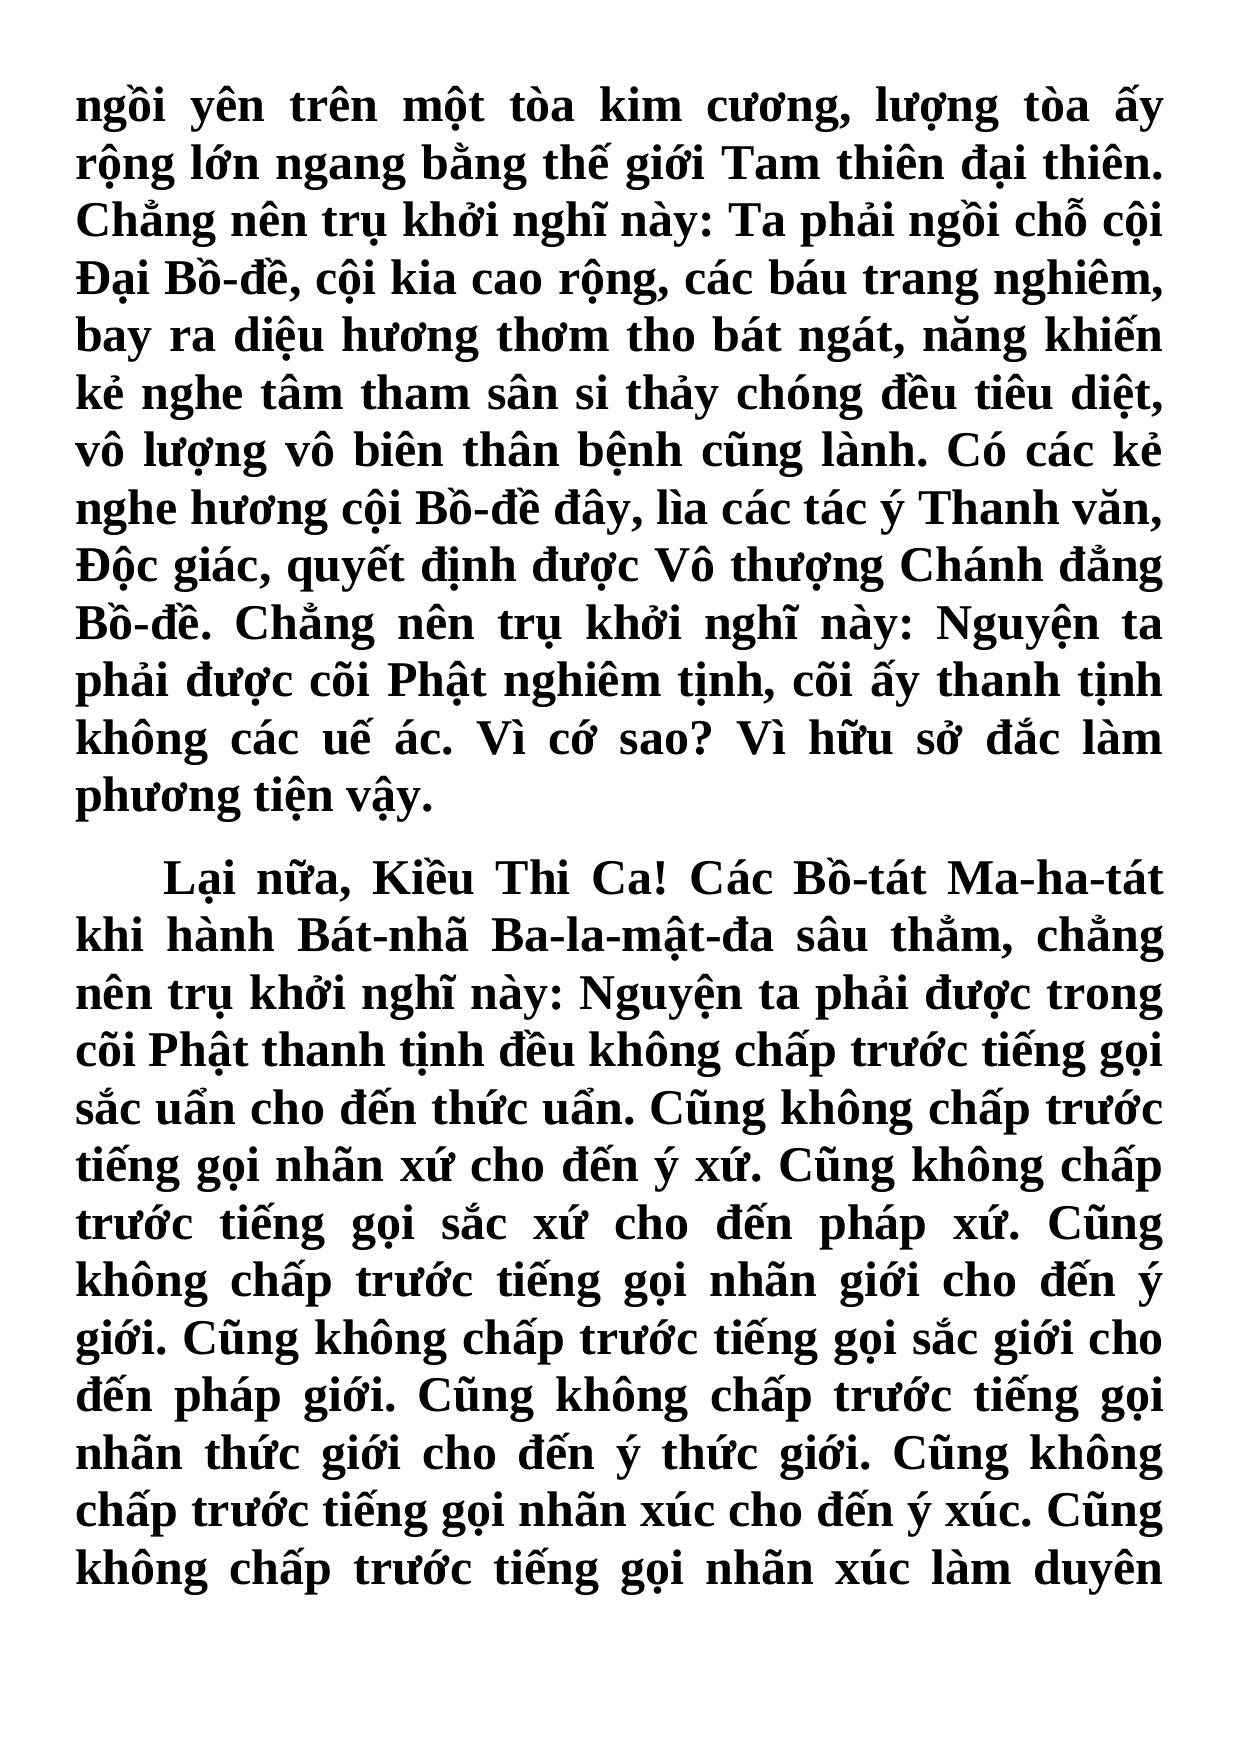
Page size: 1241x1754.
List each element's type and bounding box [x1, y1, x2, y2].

text [75, 75, 1165, 822]
text [75, 847, 1165, 1595]
